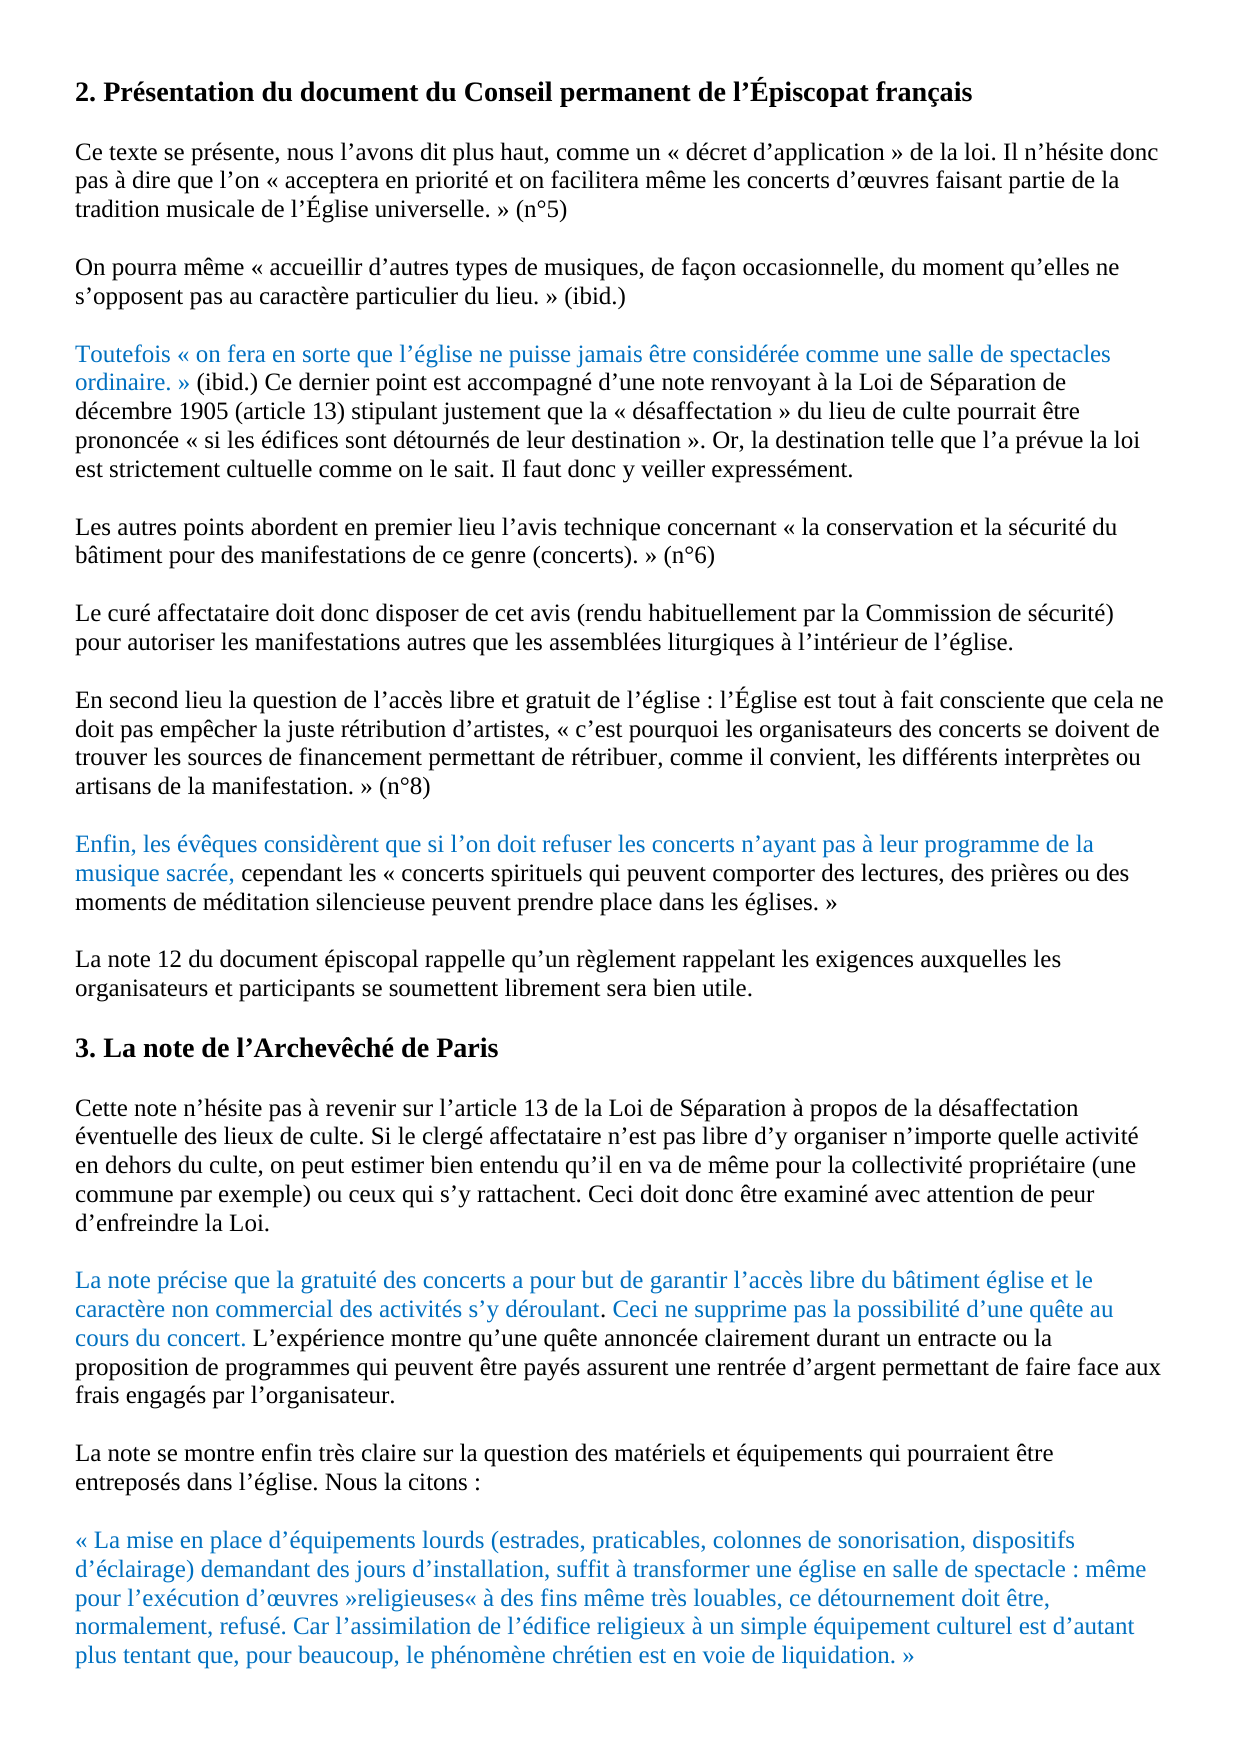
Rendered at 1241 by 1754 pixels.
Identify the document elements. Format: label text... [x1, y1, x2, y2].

text La note 12 du document épiscopal rappelle qu’un règlement rappelant les exigences auxquelles les organisateurs et participants se soumettent librement sera bien utile. [75, 944, 1165, 1002]
text Cette note n’hésite pas à revenir sur l’article 13 de la Loi de Séparation à propos de la désaffectation éventuelle des lieux de culte. Si le clergé affectataire n’est pas libre d’y organiser n’importe quelle activité en dehors du culte, on peut estimer bien entendu qu’il en va de même pour la collectivité propriétaire (une commune par exemple) ou ceux qui s’y rattachent. Ceci doit donc être examiné avec attention de peur d’enfreindre la Loi. [75, 1093, 1165, 1236]
text Toutefois « on fera en sorte que l’église ne puisse jamais être considérée comme une salle de spectacles ordinaire. » (ibid.) Ce dernier point est accompagné d’une note renvoyant à la Loi de Séparation de décembre 1905 (article 13) stipulant justement que la « désaffectation » du lieu de culte pourrait être prononcée « si les édifices sont détournés de leur destination ». Or, la destination telle que l’a prévue la loi est strictement cultuelle comme on le sait. Il faut donc y veiller expressément. [75, 339, 1165, 482]
text La note précise que la gratuité des concerts a pour but de garantir l’accès libre du bâtiment église et le caractère non commercial des activités s’y déroulant. Ceci ne supprime pas la possibilité d’une quête au cours du concert. L’expérience montre qu’une quête annoncée clairement durant un entracte ou la proposition de programmes qui peuvent être payés assurent une rentrée d’argent permettant de faire face aux frais engagés par l’organisateur. [75, 1266, 1165, 1409]
text On pourra même « accueillir d’autres types de musiques, de façon occasionnelle, du moment qu’elles ne s’opposent pas au caractère particulier du lieu. » (ibid.) [75, 252, 1165, 309]
text Le curé affectataire doit donc disposer de cet avis (rendu habituellement par la Commission de sécurité) pour autoriser les manifestations autres que les assemblées liturgiques à l’intérieur de l’église. [75, 598, 1165, 656]
text 2. Présentation du document du Conseil permanent de l’Épiscopat français [75, 75, 1165, 107]
text La note se montre enfin très claire sur la question des matériels et équipements qui pourraient être entreposés dans l’église. Nous la citons : [75, 1438, 1165, 1496]
text En second lieu la question de l’accès libre et gratuit de l’église : l’Église est tout à fait consciente que cela ne doit pas empêcher la juste rétribution d’artistes, « c’est pourquoi les organisateurs des concerts se doivent de trouver les sources de financement permettant de rétribuer, comme il convient, les différents interprètes ou artisans de la manifestation. » (n°8) [75, 685, 1165, 800]
text « La mise en place d’équipements lourds (estrades, praticables, colonnes de sonorisation, dispositifs d’éclairage) demandant des jours d’installation, suffit à transformer une église en salle de spectacle : même pour l’exécution d’œuvres »religieuses« à des fins même très louables, ce détournement doit être, normalement, refusé. Car l’assimilation de l’édifice religieux à un simple équipement culturel est d’autant plus tentant que, pour beaucoup, le phénomène chrétien est en voie de liquidation. » [75, 1525, 1165, 1669]
text Ce texte se présente, nous l’avons dit plus haut, comme un « décret d’application » de la loi. Il n’hésite donc pas à dire que l’on « acceptera en priorité et on facilitera même les concerts d’œuvres faisant partie de la tradition musicale de l’Église universelle. » (n°5) [75, 137, 1165, 223]
text 3. La note de l’Archevêché de Paris [75, 1031, 1165, 1063]
text Les autres points abordent en premier lieu l’avis technique concernant « la conservation et la sécurité du bâtiment pour des manifestations de ce genre (concerts). » (n°6) [75, 512, 1165, 569]
text Enfin, les évêques considèrent que si l’on doit refuser les concerts n’ayant pas à leur programme de la musique sacrée, cependant les « concerts spirituels qui peuvent comporter des lectures, des prières ou des moments de méditation silencieuse peuvent prendre place dans les églises. » [75, 829, 1165, 915]
